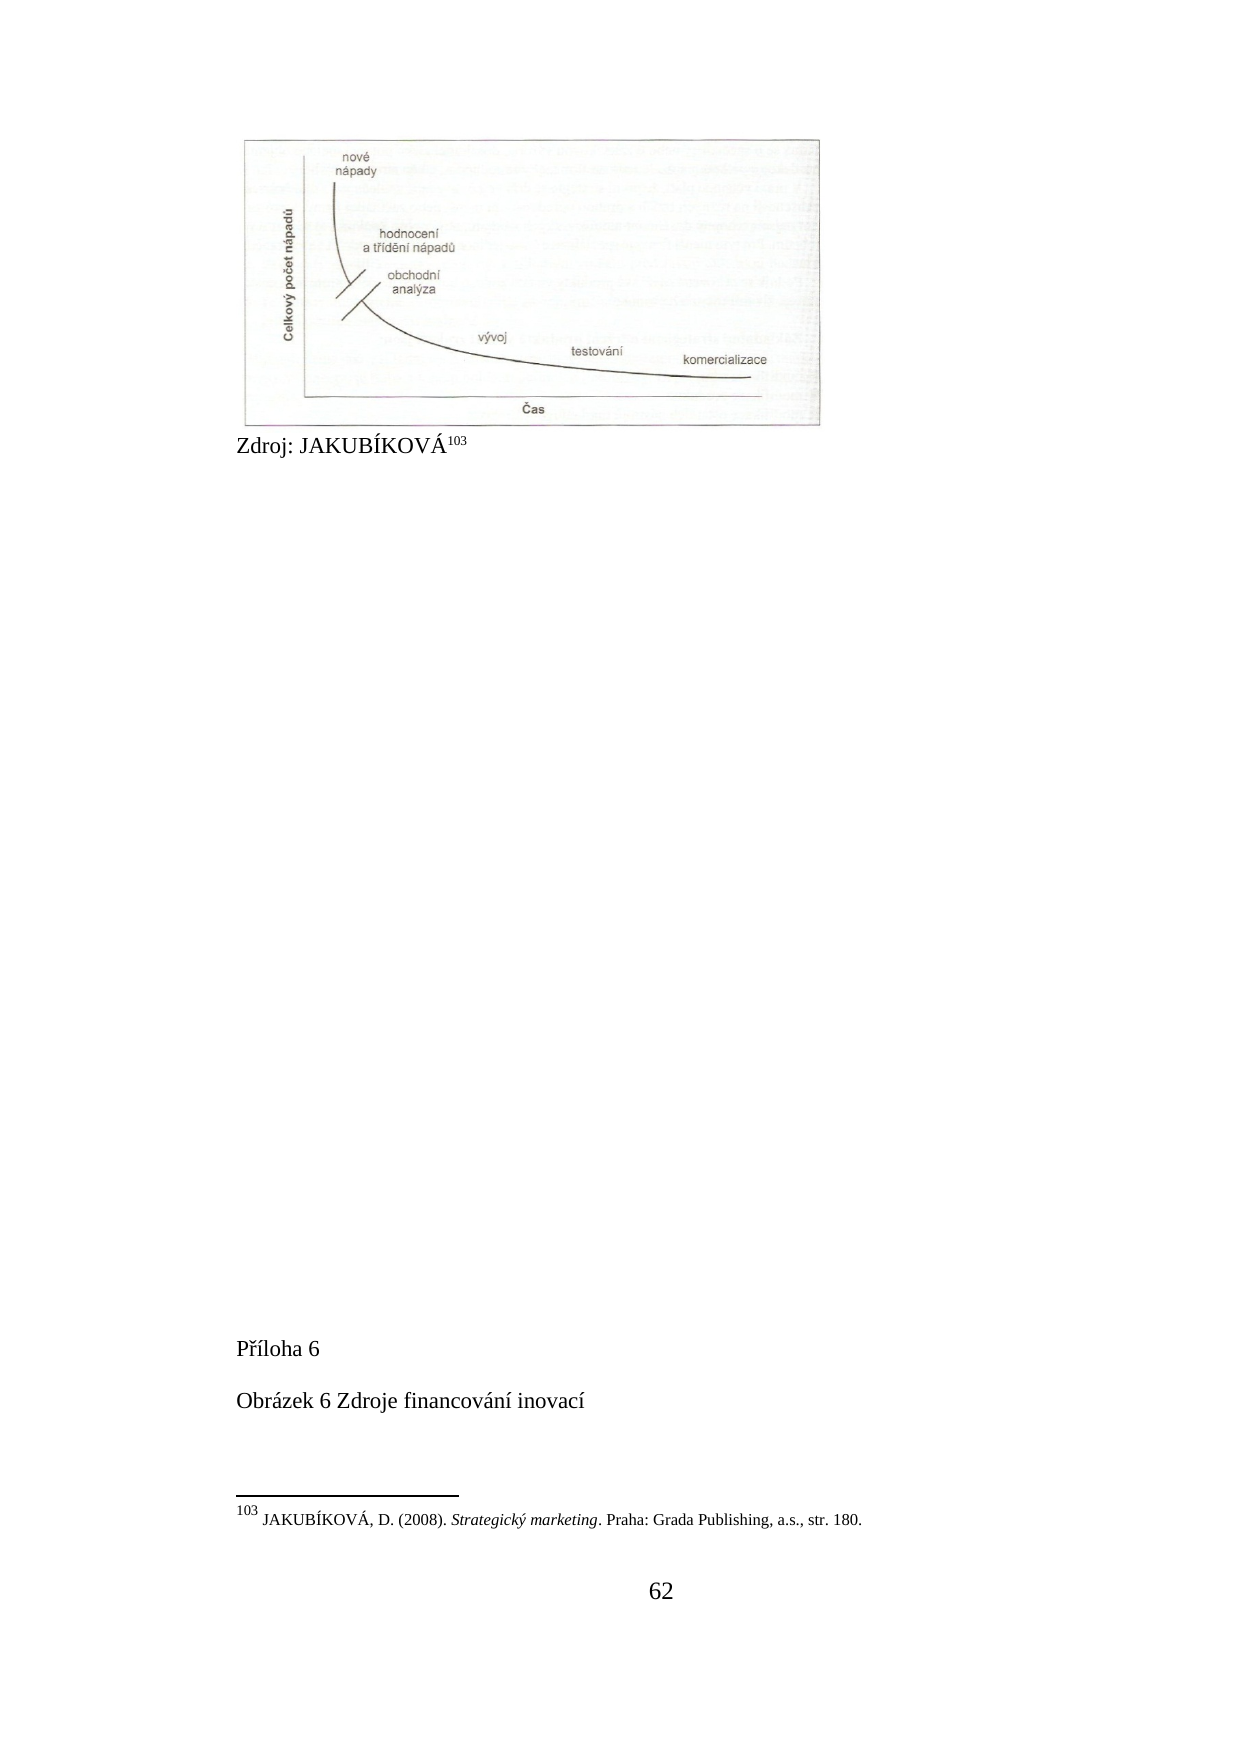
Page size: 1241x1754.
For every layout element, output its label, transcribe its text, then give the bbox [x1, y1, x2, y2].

picture [236, 132, 826, 433]
text Zdroj: JAKUBÍKOVÁ [447, 433, 1122, 459]
text Zdroj: JAKUBÍKOVÁ [236, 433, 299, 459]
text Obrázek 6 Zdroje financování inovací [236, 1387, 1122, 1414]
text Příloha 6 [236, 1335, 1122, 1362]
